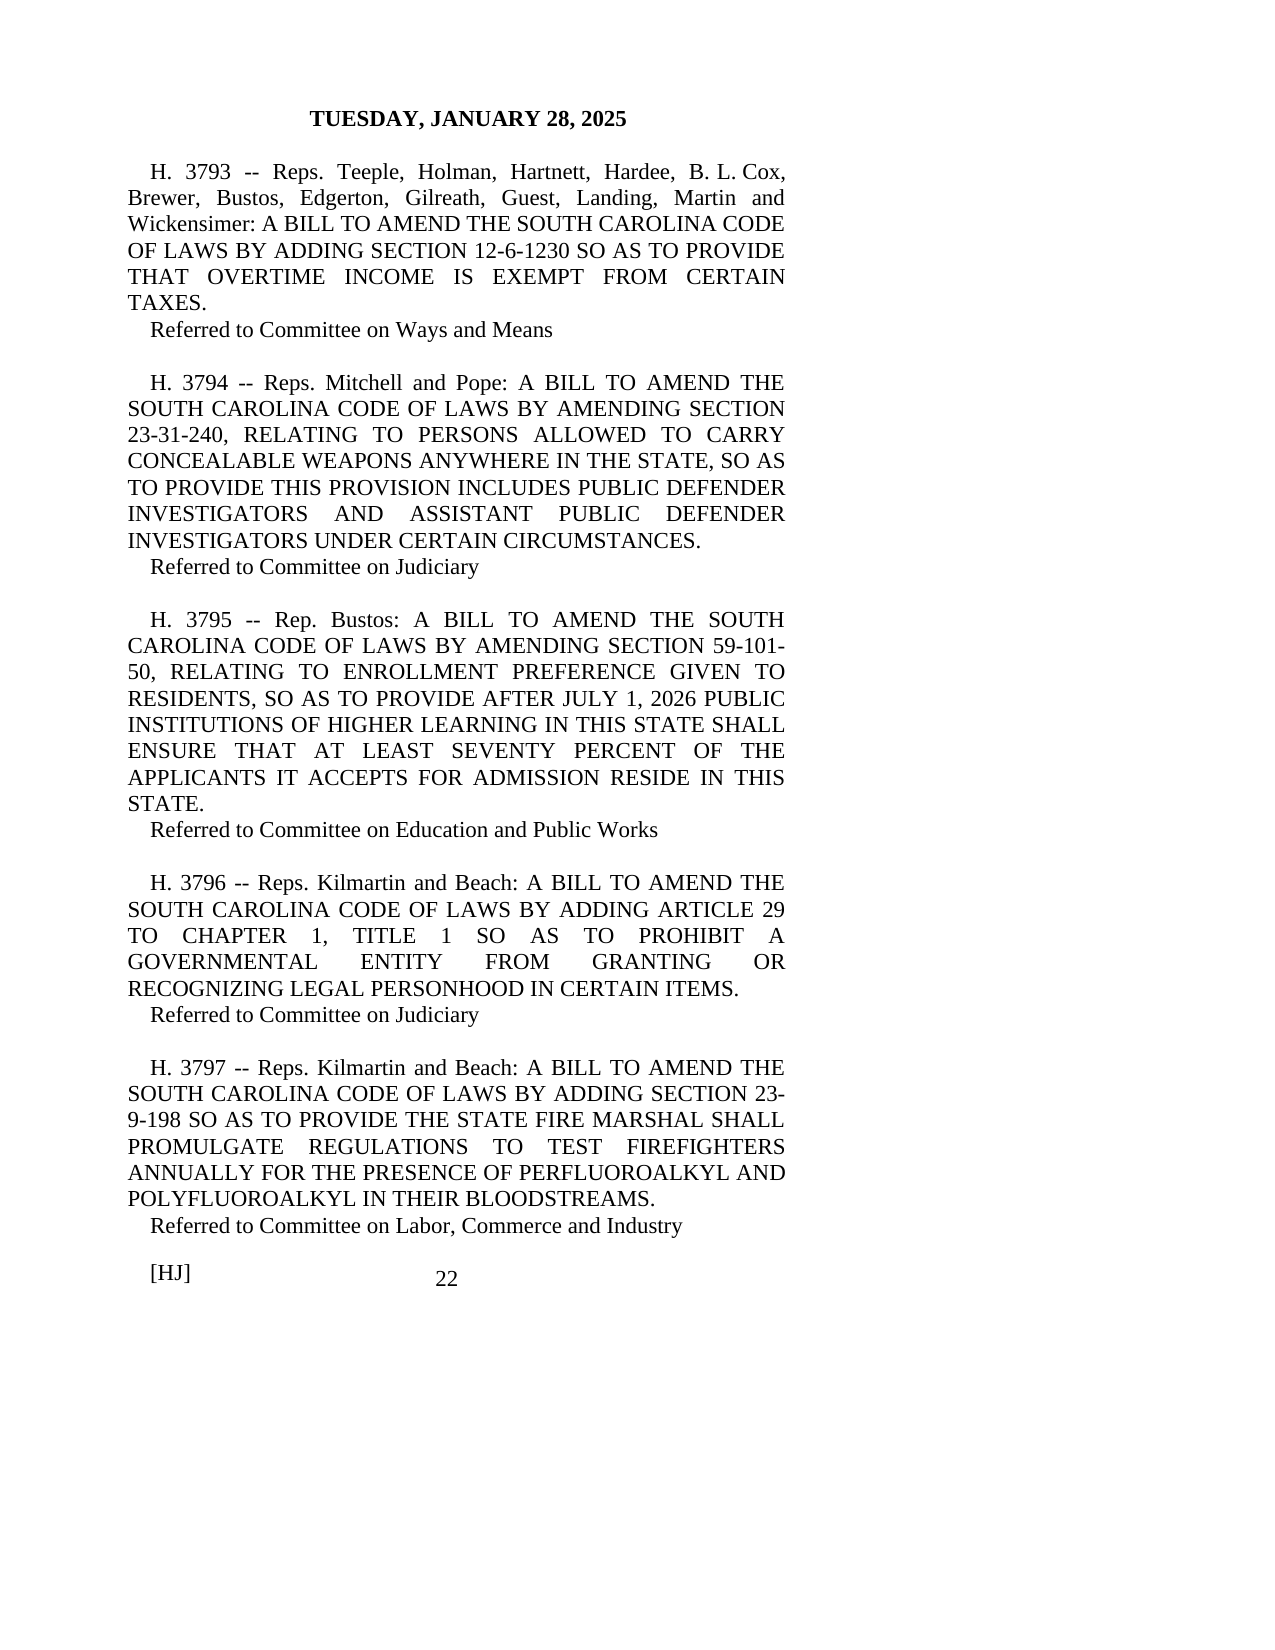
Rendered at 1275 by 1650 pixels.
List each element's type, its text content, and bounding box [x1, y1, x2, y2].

text Referred to Committee on Labor, Commerce and Industry [127, 1212, 786, 1238]
text H. 3797 -- Reps. Kilmartin and Beach: A BILL TO AMEND THE SOUTH CAROLINA CODE OF LAWS BY ADDING SECTION 23-9-198 SO AS TO PROVIDE THE STATE FIRE MARSHAL SHALL PROMULGATE REGULATIONS TO TEST FIREFIGHTERS ANNUALLY FOR THE PRESENCE OF PERFLUOROALKYL AND POLYFLUOROALKYL IN THEIR BLOODSTREAMS. [127, 1054, 786, 1212]
text H. 3793 -- Reps. Teeple, Holman, Hartnett, Hardee, B. L. Cox, Brewer, Bustos, Edgerton, Gilreath, Guest, Landing, Martin and Wickensimer: A BILL TO AMEND THE SOUTH CAROLINA CODE OF LAWS BY ADDING SECTION 12-6-1230 SO AS TO PROVIDE THAT OVERTIME INCOME IS EXEMPT FROM CERTAIN TAXES. [127, 158, 786, 316]
text H. 3794 -- Reps. Mitchell and Pope: A BILL TO AMEND THE SOUTH CAROLINA CODE OF LAWS BY AMENDING SECTION 23-31-240, RELATING TO PERSONS ALLOWED TO CARRY CONCEALABLE WEAPONS ANYWHERE IN THE STATE, SO AS TO PROVIDE THIS PROVISION INCLUDES PUBLIC DEFENDER INVESTIGATORS AND ASSISTANT PUBLIC DEFENDER INVESTIGATORS UNDER CERTAIN CIRCUMSTANCES. [127, 368, 786, 553]
text H. 3795 -- Rep. Bustos: A BILL TO AMEND THE SOUTH CAROLINA CODE OF LAWS BY AMENDING SECTION 59-101-50, RELATING TO ENROLLMENT PREFERENCE GIVEN TO RESIDENTS, SO AS TO PROVIDE AFTER JULY 1, 2026 PUBLIC INSTITUTIONS OF HIGHER LEARNING IN THIS STATE SHALL ENSURE THAT AT LEAST SEVENTY PERCENT OF THE APPLICANTS IT ACCEPTS FOR ADMISSION RESIDE IN THIS STATE. [127, 606, 786, 817]
text Referred to Committee on Judiciary [127, 1001, 786, 1027]
text Referred to Committee on Judiciary [127, 553, 786, 579]
text Referred to Committee on Ways and Means [127, 316, 786, 342]
text Referred to Committee on Education and Public Works [127, 817, 786, 843]
text H. 3796 -- Reps. Kilmartin and Beach: A BILL TO AMEND THE SOUTH CAROLINA CODE OF LAWS BY ADDING ARTICLE 29 TO CHAPTER 1, TITLE 1 SO AS TO PROHIBIT A GOVERNMENTAL ENTITY FROM GRANTING OR RECOGNIZING LEGAL PERSONHOOD IN CERTAIN ITEMS. [127, 869, 786, 1001]
